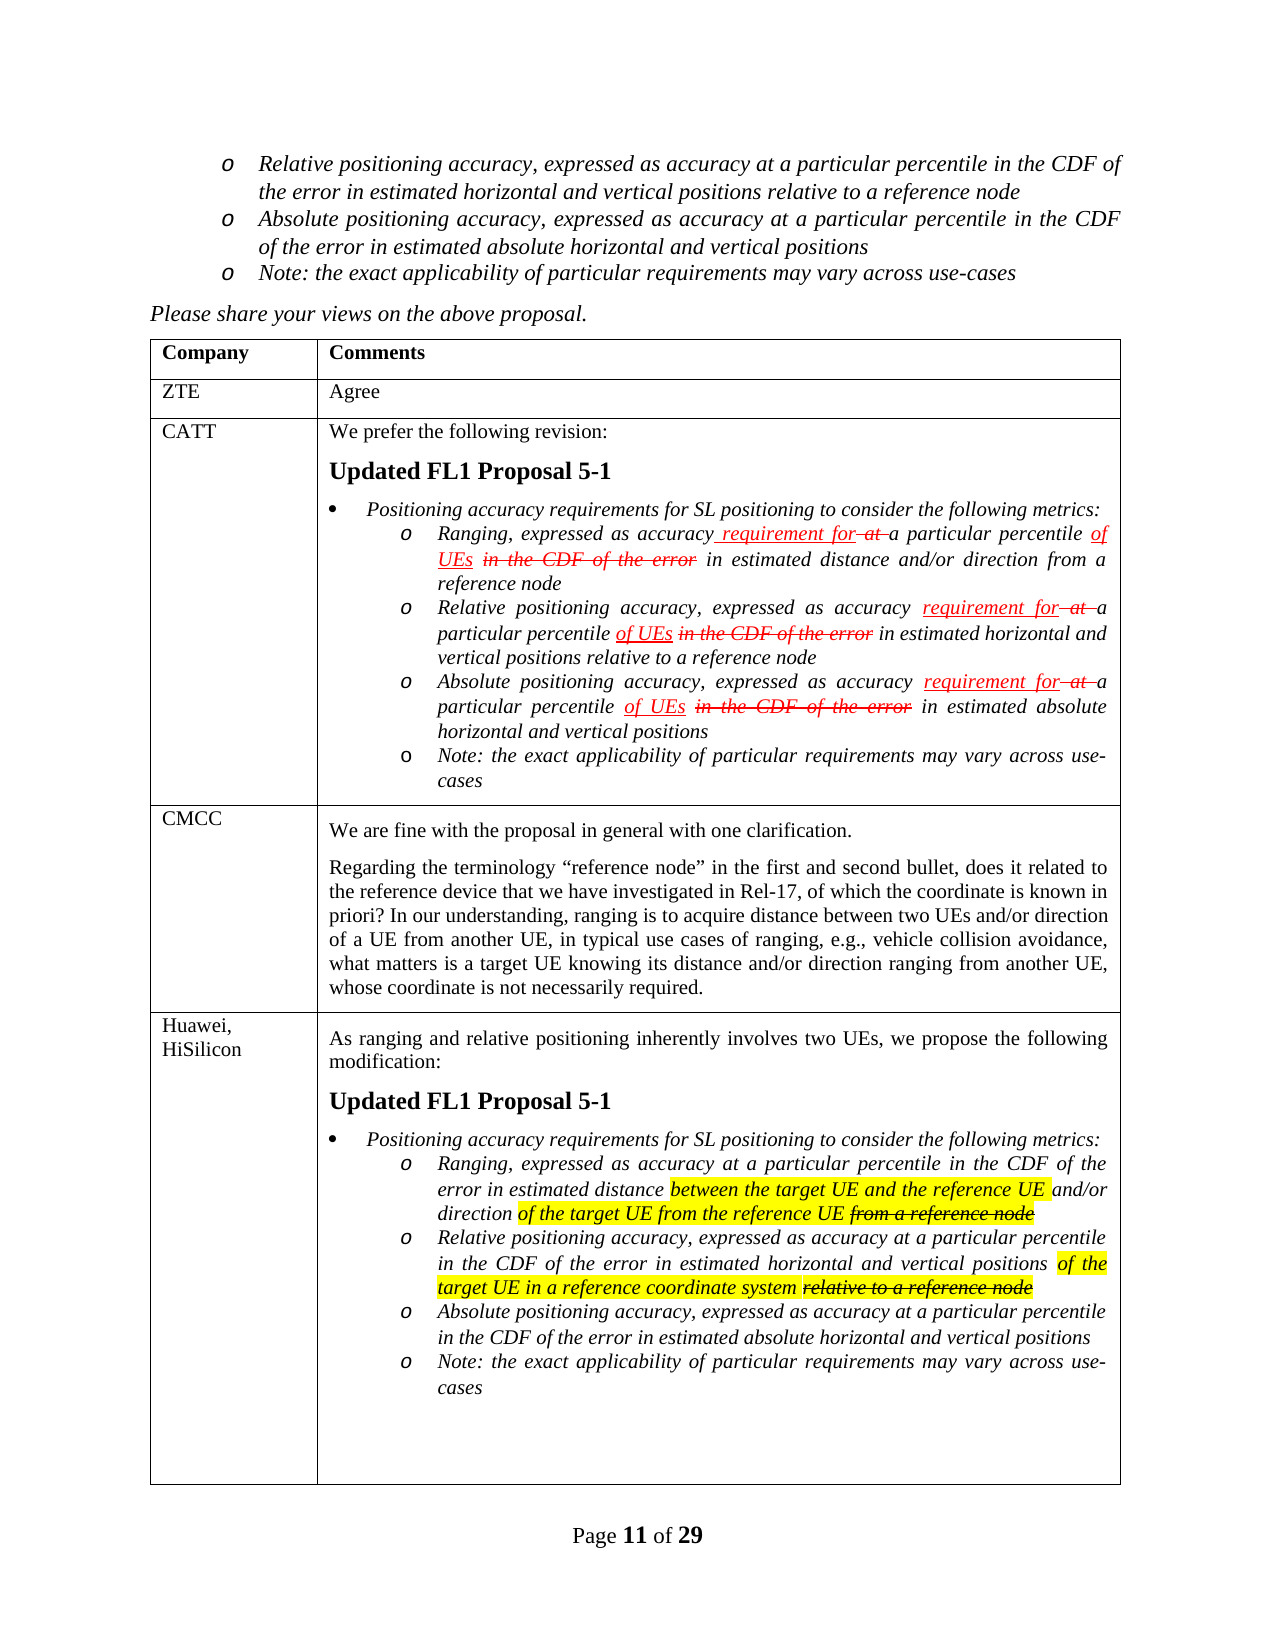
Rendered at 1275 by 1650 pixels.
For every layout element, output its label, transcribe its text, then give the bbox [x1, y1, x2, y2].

text Please share your views on the above proposal. [150, 300, 1125, 326]
table_header Company [151, 340, 317, 378]
table_cell As ranging and relative positioning inherently involves two UEs, we propose the following modification: Updated FL1 Proposal 5-1 Positioning accuracy requirements for SL positioning to consider the following metrics: Ranging, expressed as accuracy at a particular percentile in the CDF of the error in estimated distance between the target UE and the reference UE and/or direction of the target UE from the reference UE from a reference node Relative positioning accuracy, expressed as accuracy at a particular percentile in the CDF of the error in estimated horizontal and vertical positions of the target UE in a reference coordinate system relative to a reference node Absolute positioning accuracy, expressed as accuracy at a particular percentile in the CDF of the error in estimated absolute horizontal and vertical positions Note: the exact applicability of particular requirements may vary across use-cases [318, 1013, 1120, 1484]
table_cell ZTE [151, 380, 317, 418]
list Absolute positioning accuracy, expressed as accuracy at a particular percentile in the CDF of the error in estimated absolute horizontal and vertical positions [221, 204, 1125, 259]
list Relative positioning accuracy, expressed as accuracy at a particular percentile in the CDF of the error in estimated horizontal and vertical positions relative to a reference node [221, 150, 1125, 204]
table_cell Agree [318, 380, 1120, 418]
table_cell CATT [151, 419, 317, 805]
list Note: the exact applicability of particular requirements may vary across use-cases [221, 259, 1125, 287]
table_cell We prefer the following revision: Updated FL1 Proposal 5-1 Positioning accuracy requirements for SL positioning to consider the following metrics: Ranging, expressed as accuracy requirement for at a particular percentile of UEs in the CDF of the error in estimated distance and/or direction from a reference node Relative positioning accuracy, expressed as accuracy requirement for at a particular percentile of UEs in the CDF of the error in estimated horizontal and vertical positions relative to a reference node Absolute positioning accuracy, expressed as accuracy requirement for at a particular percentile of UEs in the CDF of the error in estimated absolute horizontal and vertical positions Note: the exact applicability of particular requirements may vary across use-cases [318, 419, 1120, 805]
table_cell CMCC [151, 806, 317, 1012]
table_cell We are fine with the proposal in general with one clarification. Regarding the terminology “reference node” in the first and second bullet, does it related to the reference device that we have investigated in Rel-17, of which the coordinate is known in priori? In our understanding, ranging is to acquire distance between two UEs and/or direction of a UE from another UE, in typical use cases of ranging, e.g., vehicle collision avoidance, what matters is a target UE knowing its distance and/or direction ranging from another UE, whose coordinate is not necessarily required. [318, 806, 1120, 1012]
table_header Comments [318, 340, 1120, 378]
table_cell Huawei, HiSilicon [151, 1013, 317, 1484]
